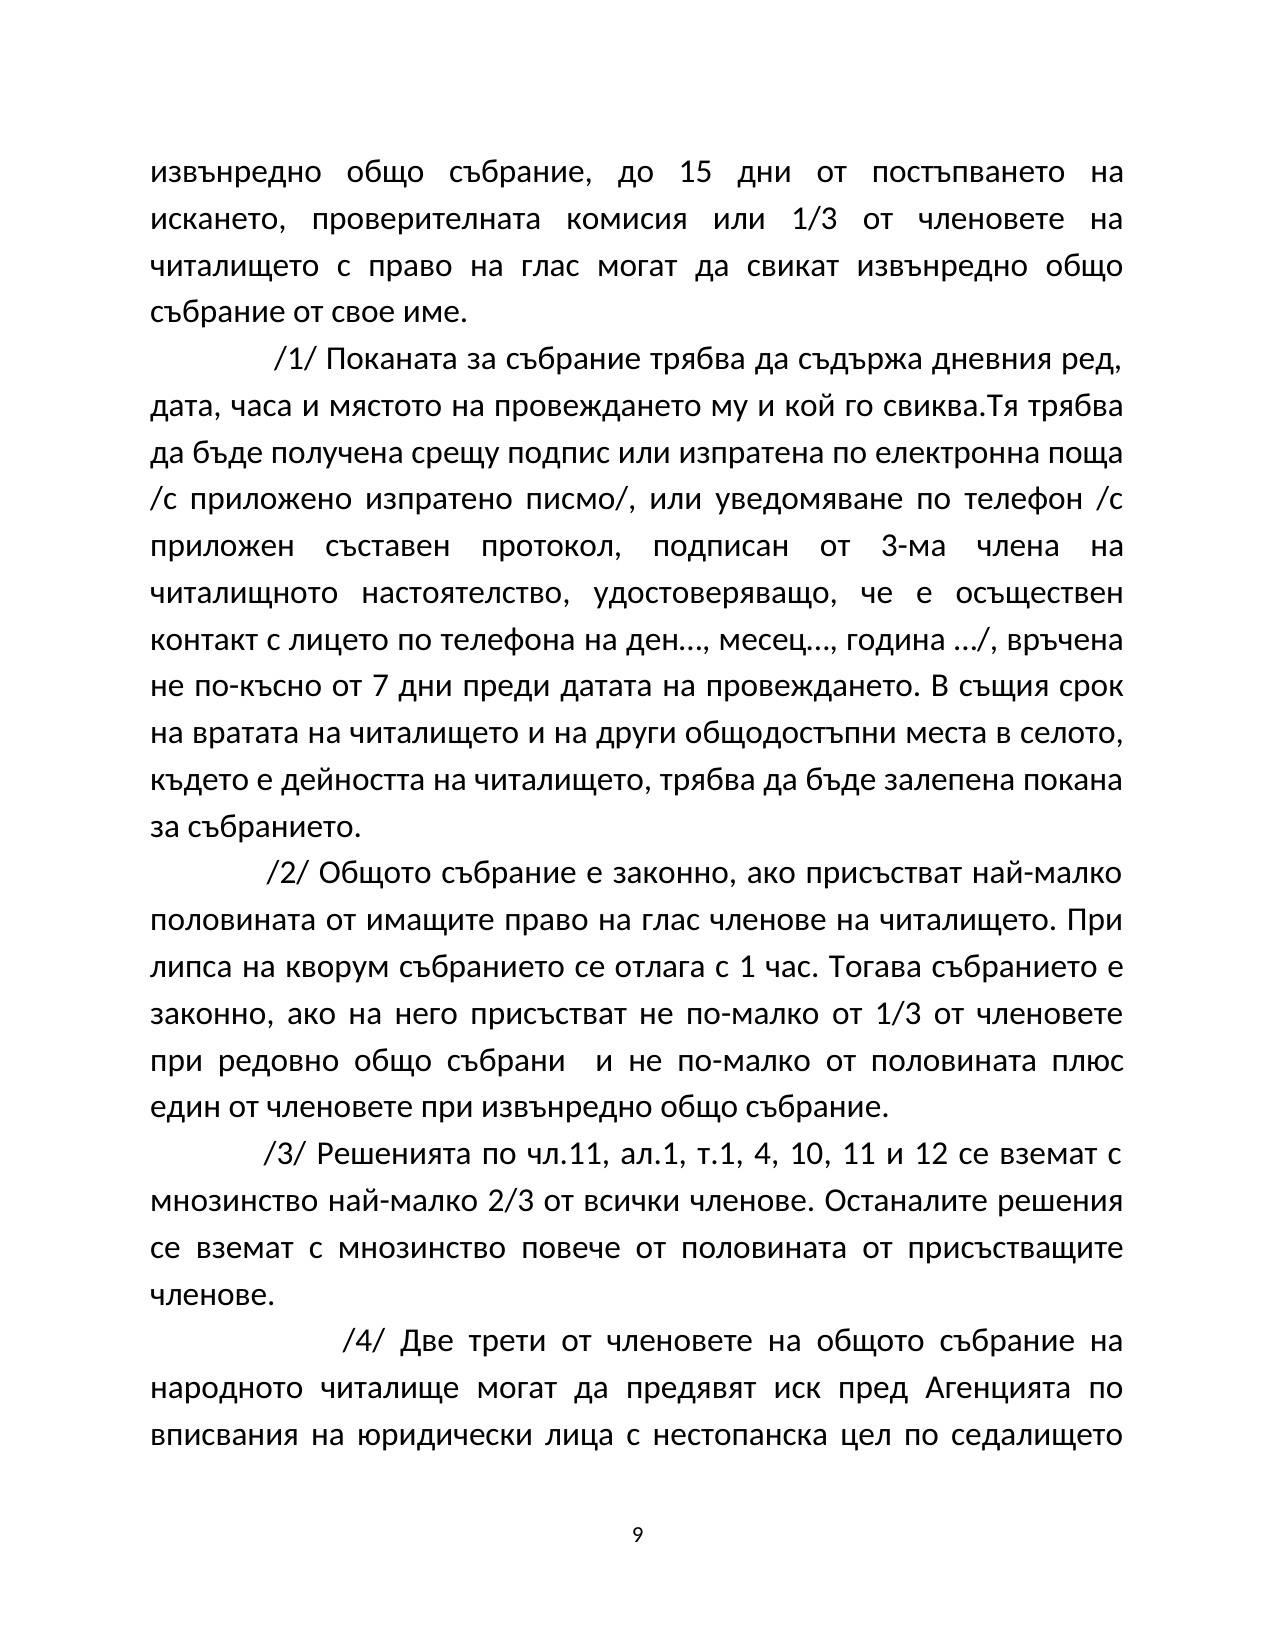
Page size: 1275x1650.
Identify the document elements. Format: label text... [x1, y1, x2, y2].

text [150, 1319, 1125, 1453]
text /3/ Решенията по чл.11, ал.1, т.1, 4, 10, 11 и 12 се вземат с мнозинство най-малко 2/3 от всички членове. Останалите решения се вземат с мнозинство повече от половината от присъстващите членове. [150, 1132, 1125, 1313]
text /1/ Поканата за събрание трябва да съдържа дневния ред, дата, часа и мястото на провеждането му и кой го свиква.Тя трябва да бъде получена срещу подпис или изпратена по електронна поща /с приложено изпратено писмо/, или уведомяване по телефон /с приложен съставен протокол, подписан от 3-ма члена на читалищното настоятелство, удостоверяващо, че е осъществен контакт с лицето по телефона на ден…, месец…, година …/, връчена не по-късно от 7 дни преди датата на провеждането. В същия срок на вратата на читалището и на други общодостъпни места в селото, където е дейността на читалището, трябва да бъде залепена покана за събранието. [150, 337, 1125, 846]
text /2/ Общото събрание е законно, ако присъстват най-малко половината от имащите право на глас членове на читалището. При липса на кворум събранието се отлага с 1 час. Тогава събранието е законно, ако на него присъстват не по-малко от 1/3 от членовете при редовно общо събрани и не по-малко от половината плюс един от членовете при извънредно общо събрание. [150, 852, 1125, 1126]
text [150, 150, 1125, 331]
